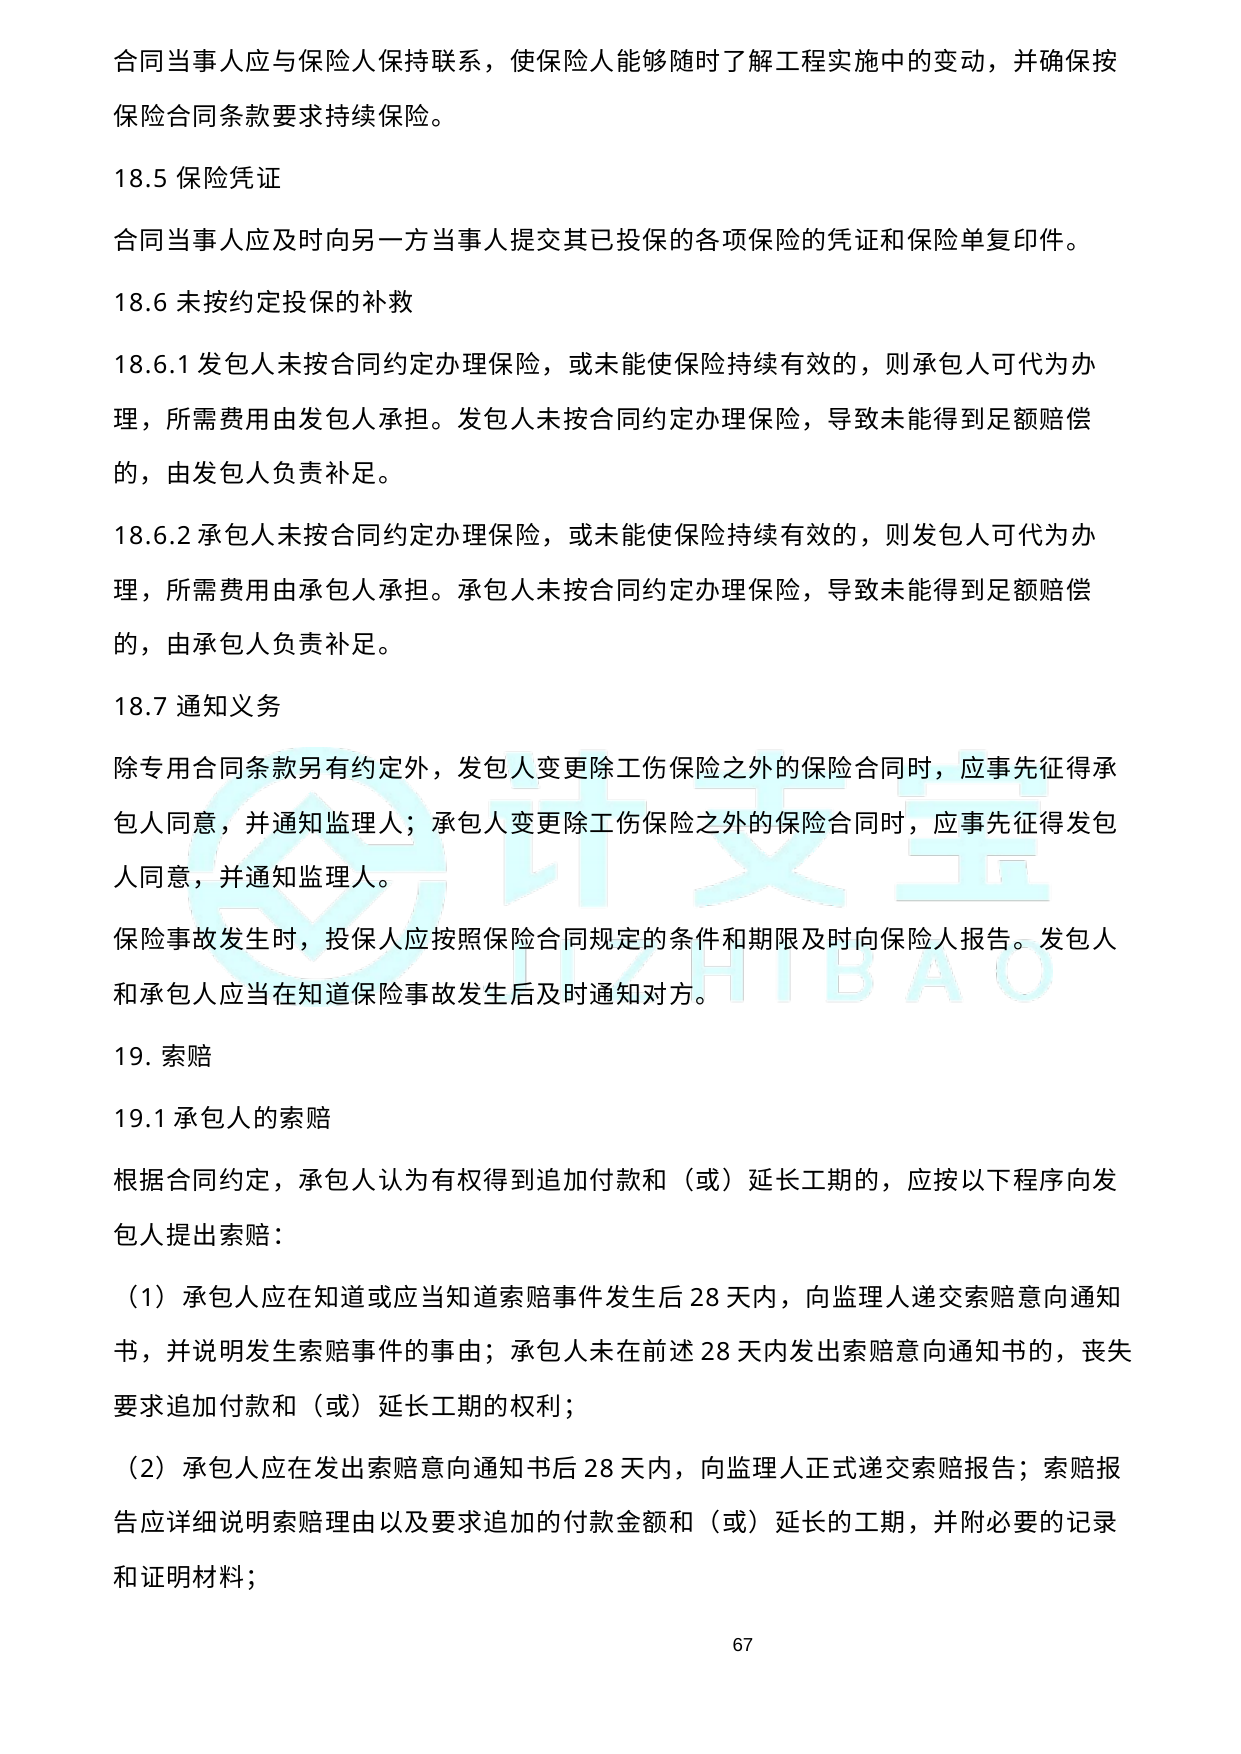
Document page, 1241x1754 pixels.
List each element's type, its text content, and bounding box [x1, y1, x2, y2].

list 18.5 保险凭证 [113, 158, 1134, 194]
list 除专用合同条款另有约定外，发包人变更除工伤保险之外的保险合同时，应事先征得承包人同意，并通知监理人；承包人变更除工伤保险之外的保险合同时，应事先征得发包人同意，并通知监理人。 [113, 749, 1134, 894]
list 合同当事人应及时向另一方当事人提交其已投保的各项保险的凭证和保险单复印件。 [113, 220, 1134, 257]
list 18.6.1发包人未按合同约定办理保险，或未能使保险持续有效的，则承包人可代为办理，所需费用由发包人承担。发包人未按合同约定办理保险，导致未能得到足额赔偿的，由发包人负责补足。 [113, 345, 1134, 490]
list （1）承包人应在知道或应当知道索赔事件发生后28天内，向监理人递交索赔意向通知书，并说明发生索赔事件的事由；承包人未在前述28天内发出索赔意向通知书的，丧失要求追加付款和（或）延长工期的权利； [113, 1277, 1134, 1422]
list 根据合同约定，承包人认为有权得到追加付款和（或）延长工期的，应按以下程序向发包人提出索赔： [113, 1161, 1134, 1251]
picture [187, 894, 1053, 920]
list （2）承包人应在发出索赔意向通知书后28天内，向监理人正式递交索赔报告；索赔报告应详细说明索赔理由以及要求追加的付款金额和（或）延长的工期，并附必要的记录和证明材料； [113, 1448, 1134, 1593]
list 19. 索赔 [113, 1036, 1134, 1073]
list 18.6 未按约定投保的补救 [113, 283, 1134, 319]
list 18.6.2承包人未按合同约定办理保险，或未能使保险持续有效的，则发包人可代为办理，所需费用由承包人承担。承包人未按合同约定办理保险，导致未能得到足额赔偿的，由承包人负责补足。 [113, 516, 1134, 661]
list 保险事故发生时，投保人应按照保险合同规定的条件和期限及时向保险人报告。发包人和承包人应当在知道保险事故发生后及时通知对方。 [113, 920, 1134, 1010]
list 18.7 通知义务 [113, 687, 1134, 723]
list 合同当事人应与保险人保持联系，使保险人能够随时了解工程实施中的变动，并确保按保险合同条款要求持续保险。 [113, 42, 1134, 132]
list 19.1承包人的索赔 [113, 1098, 1134, 1135]
